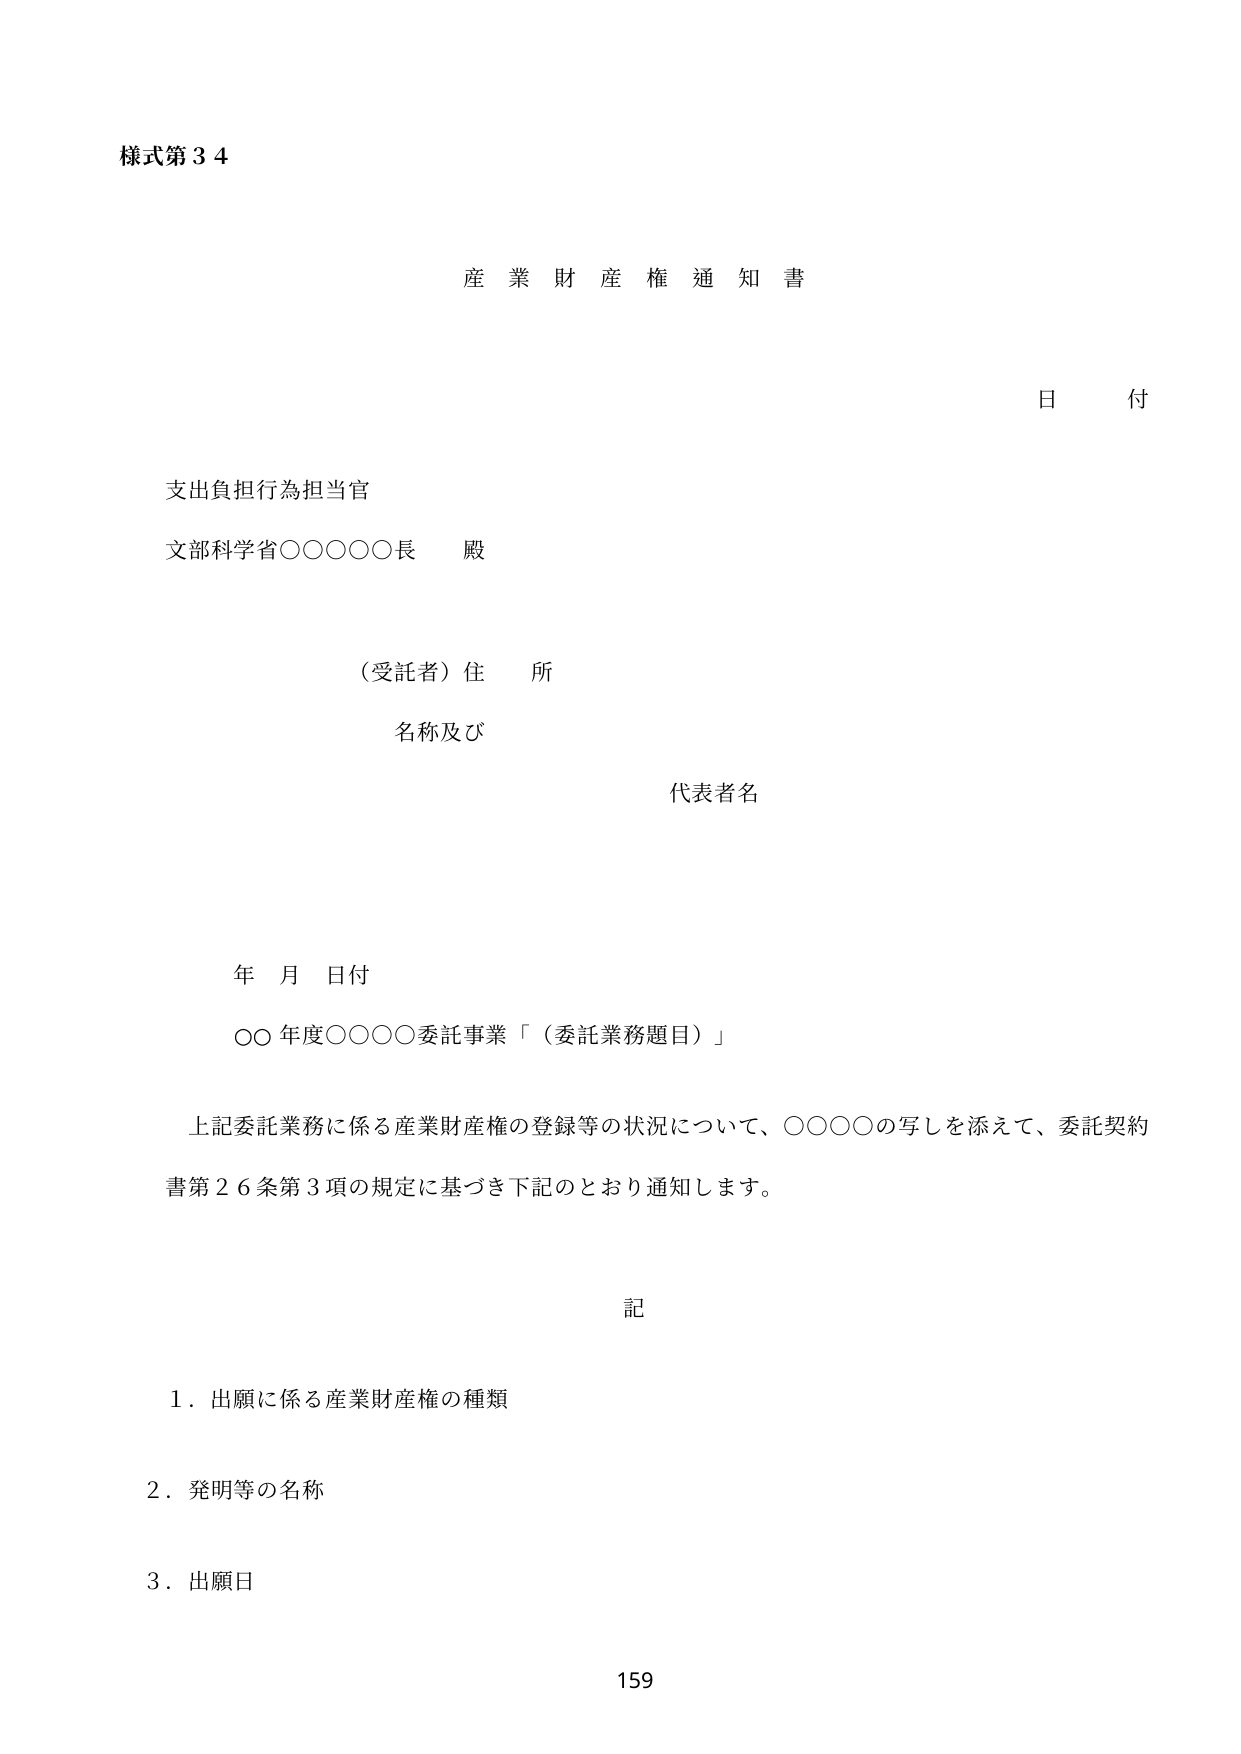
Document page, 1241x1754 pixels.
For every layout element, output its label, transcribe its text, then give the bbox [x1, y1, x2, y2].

text 文部科学省○○○○○長 殿 [119, 519, 1150, 580]
text ３．出願日 [119, 1550, 1150, 1610]
text 代表者名 [119, 762, 1150, 822]
text （受託者）住 所 [119, 640, 1150, 701]
text 産 業 財 産 権 通 知 書 [119, 246, 1150, 307]
text 年 月 日付 [119, 943, 1150, 1004]
text 書第２６条第３項の規定に基づき下記のとおり通知します。 [142, 1156, 1150, 1216]
text 日 付 [119, 367, 1150, 428]
text 記 [119, 1277, 1150, 1337]
text ○○年度○○○○委託事業「（委託業務題目）」 [119, 1004, 1150, 1065]
text 名称及び [119, 701, 1150, 762]
text 上記委託業務に係る産業財産権の登録等の状況について、○○○○の写しを添えて、委託契約 [142, 1095, 1150, 1156]
text ２．発明等の名称 [119, 1459, 1150, 1519]
text 支出負担行為担当官 [119, 458, 1150, 519]
text １．出願に係る産業財産権の種類 [119, 1368, 1150, 1428]
text 様式第３４ [119, 125, 1150, 186]
